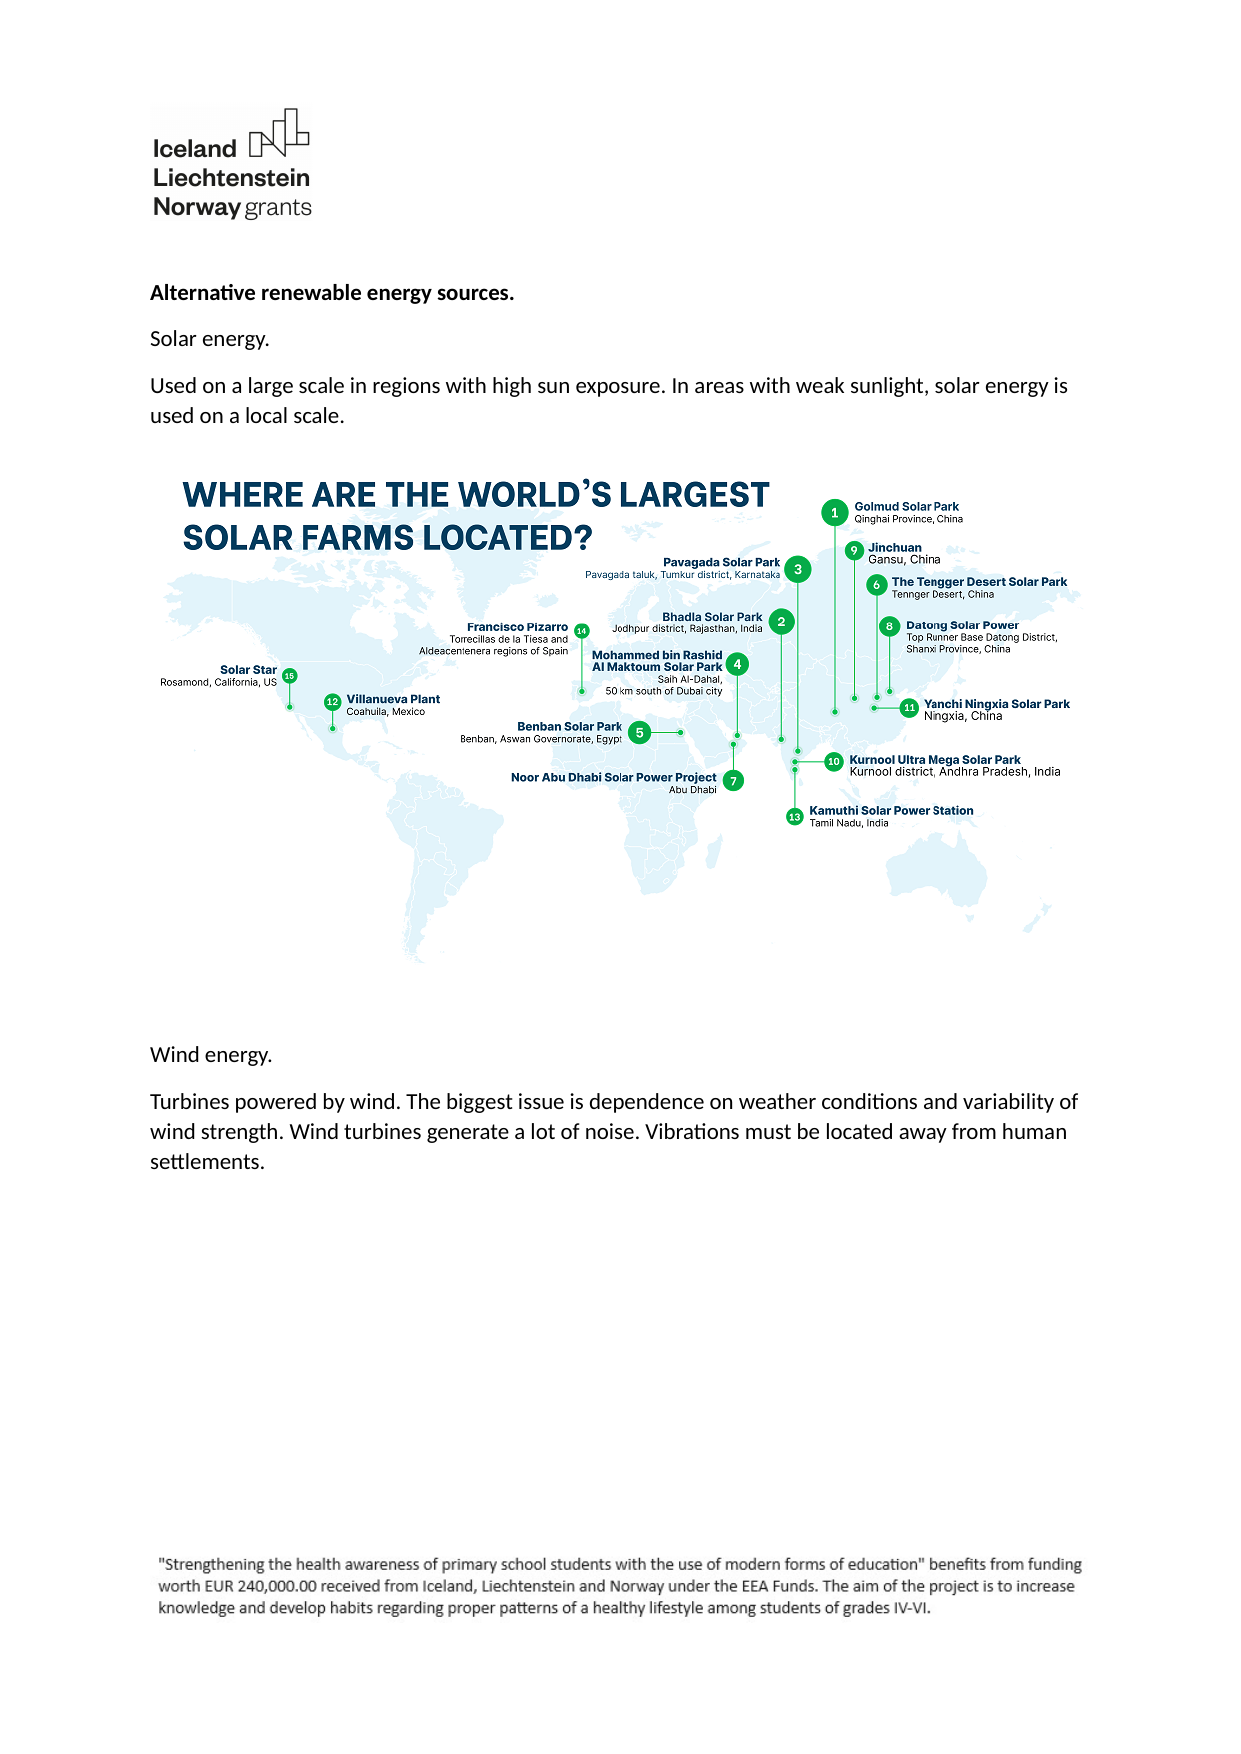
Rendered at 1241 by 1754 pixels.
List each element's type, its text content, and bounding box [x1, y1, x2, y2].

text Alternative renewable energy sources. [150, 278, 1090, 306]
picture [150, 448, 1091, 975]
text Solar energy. [150, 324, 1090, 352]
picture [150, 1548, 1116, 1623]
text Used on a large scale in regions with high sun exposure. In areas with weak sunlight, solar energy is used on a local scale. [150, 371, 1090, 429]
text Turbines powered by wind. The biggest issue is dependence on weather conditions and variability of wind strength. Wind turbines generate a lot of noise. Vibrations must be located away from human settlements. [150, 1087, 1090, 1175]
picture [150, 102, 313, 221]
text Wind energy. [150, 1040, 1090, 1068]
